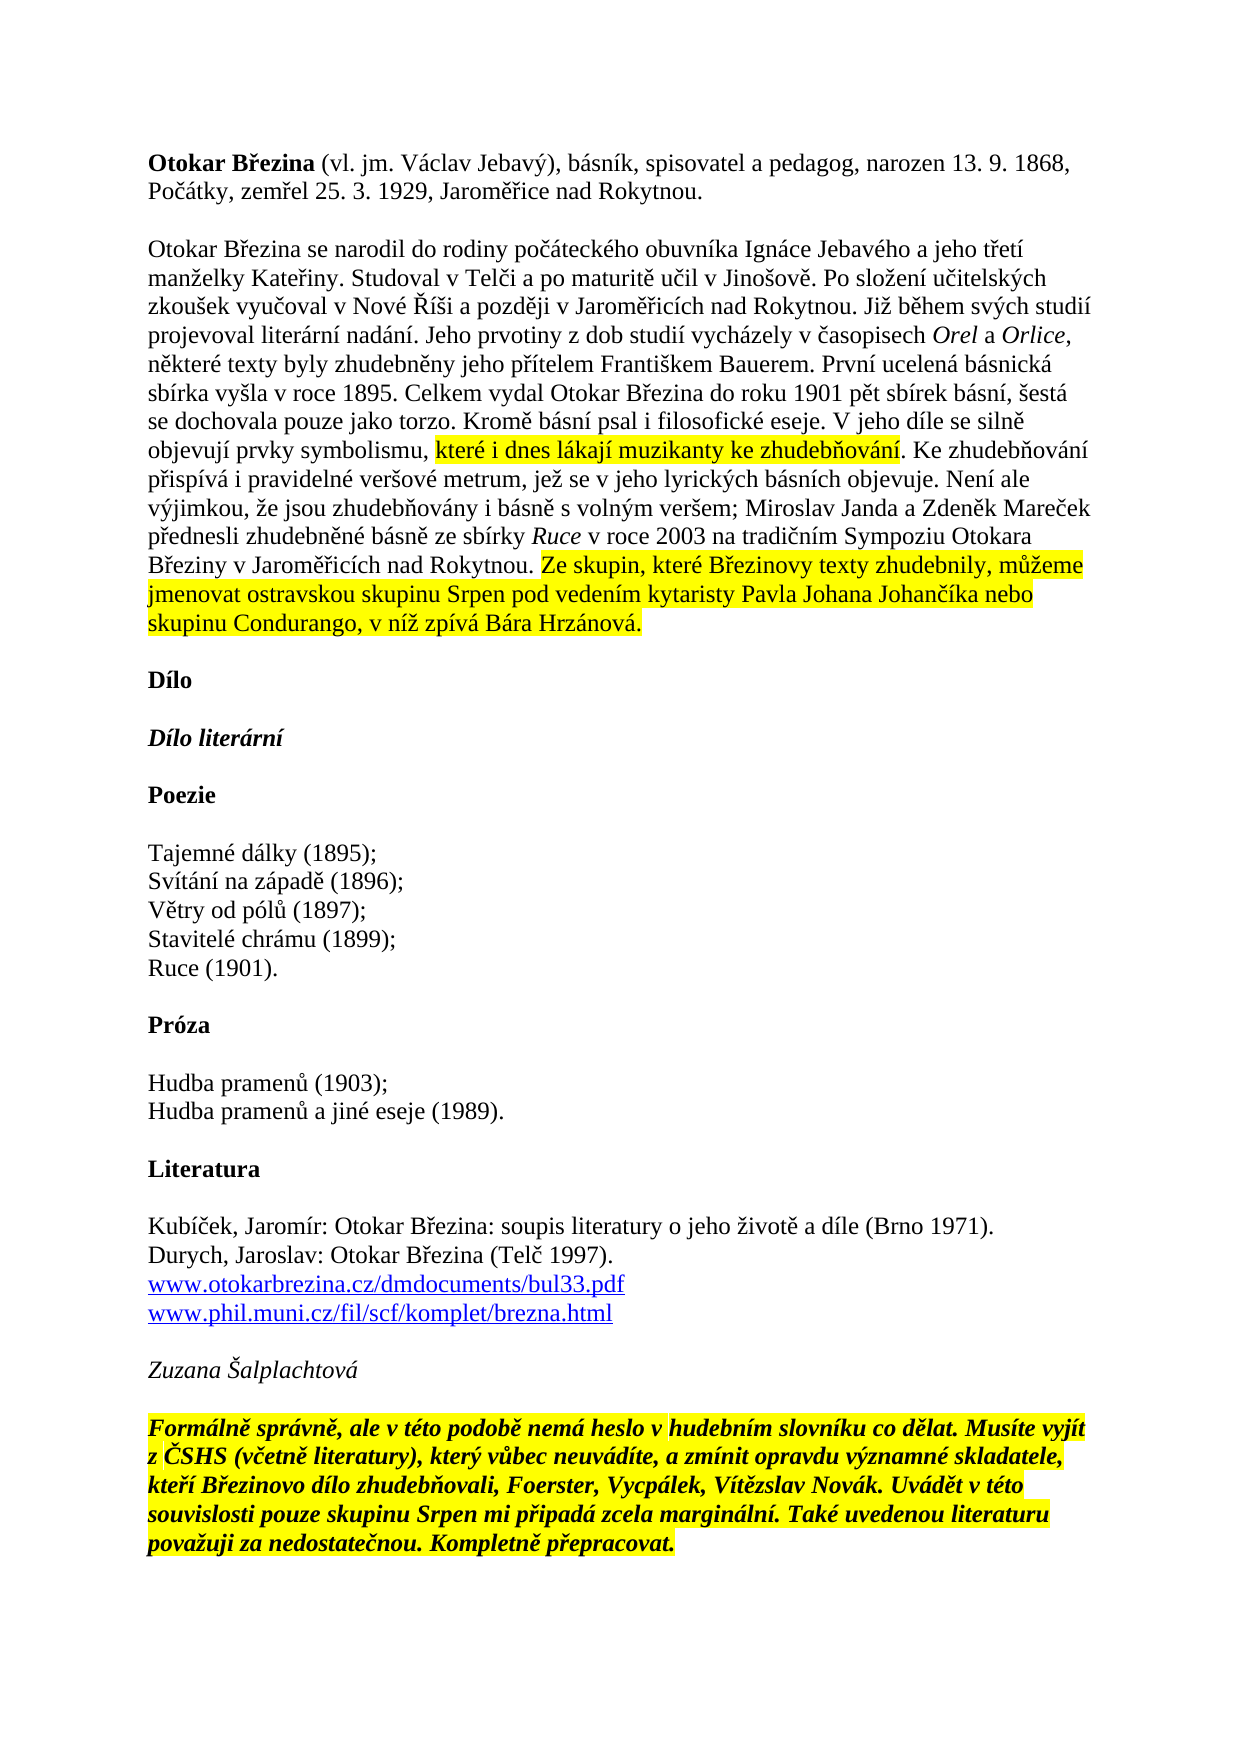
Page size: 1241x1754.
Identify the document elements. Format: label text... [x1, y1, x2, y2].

text Formálně správně, ale v této podobě nemá heslo v hudebním slovníku co dělat. Musíte vyjít z ČSHS (včetně literatury), který vůbec neuvádíte, a zmínit opravdu významné skladatele, kteří Březinovo dílo zhudebňovali, Foerster, Vycpálek, Vítězslav Novák. Uvádět v této souvislosti pouze skupinu Srpen mi připadá zcela marginální. Také uvedenou literaturu považuji za nedostatečnou. Kompletně přepracovat. [675, 1413, 1093, 1556]
text Tajemné dálky (1895); Svítání na západě (1896); Větry od pólů (1897); Stavitelé chrámu (1899); Ruce (1901). [148, 838, 1093, 981]
text Otokar Březina se narodil do rodiny počáteckého obuvníka Ignáce Jebavého a jeho třetí manželky Kateřiny. Studoval v Telči a po maturitě učil v Jinošově. Po složení učitelských zkoušek vyučoval v Nové Říši a později v Jaroměřicích nad Rokytnou. Již během svých studií projevoval literární nadání. Jeho prvotiny z dob studií vycházely v časopisech Orel a Orlice, některé texty byly zhudebněny jeho přítelem Františkem Bauerem. První ucelená básnická sbírka vyšla v roce 1895. Celkem vydal Otokar Březina do roku 1901 pět sbírek básní, šestá se dochovala pouze jako torzo. Kromě básní psal i filosofické eseje. V jeho díle se silně objevují prvky symbolismu, které i dnes lákají muzikanty ke zhudebňování. Ke zhudebňování přispívá i pravidelné veršové metrum, jež se v jeho lyrických básních objevuje. Není ale výjimkou, že jsou zhudebňovány i básně s volným veršem; Miroslav Janda a Zdeněk Mareček přednesli zhudebněné básně ze sbírky Ruce v roce 2003 na tradičním Sympoziu Otokara Březiny v Jaroměřicích nad Rokytnou. Ze skupin, které Březinovy texty zhudebnily, můžeme jmenovat ostravskou skupinu Srpen pod vedením kytaristy Pavla Johana Johančíka nebo skupinu Condurango, v níž zpívá Bára Hrzánová. [148, 234, 1093, 636]
text www.phil.muni.cz/fil/scf/komplet/brezna.html [148, 1298, 1093, 1326]
text Dílo literární [148, 723, 1093, 751]
text Próza [148, 1010, 1093, 1039]
text Durych, Jaroslav: Otokar Březina (Telč 1997). [148, 1240, 1093, 1269]
text www.otokarbrezina.cz/dmdocuments/bul33.pdf [148, 1269, 1093, 1298]
text Hudba pramenů (1903); Hudba pramenů a jiné eseje (1989). [148, 1068, 1093, 1125]
text Poezie [148, 780, 1093, 809]
text Otokar Březina (vl. jm. Václav Jebavý), básník, spisovatel a pedagog, narozen 13. 9. 1868, Počátky, zemřel 25. 3. 1929, Jaroměřice nad Rokytnou. [148, 148, 1093, 205]
text Kubíček, Jaromír: Otokar Březina: soupis literatury o jeho životě a díle (Brno 1971). [148, 1211, 1093, 1240]
text Dílo [148, 665, 1093, 694]
text Literatura [148, 1154, 1093, 1183]
text Zuzana Šalplachtová [148, 1355, 1093, 1384]
